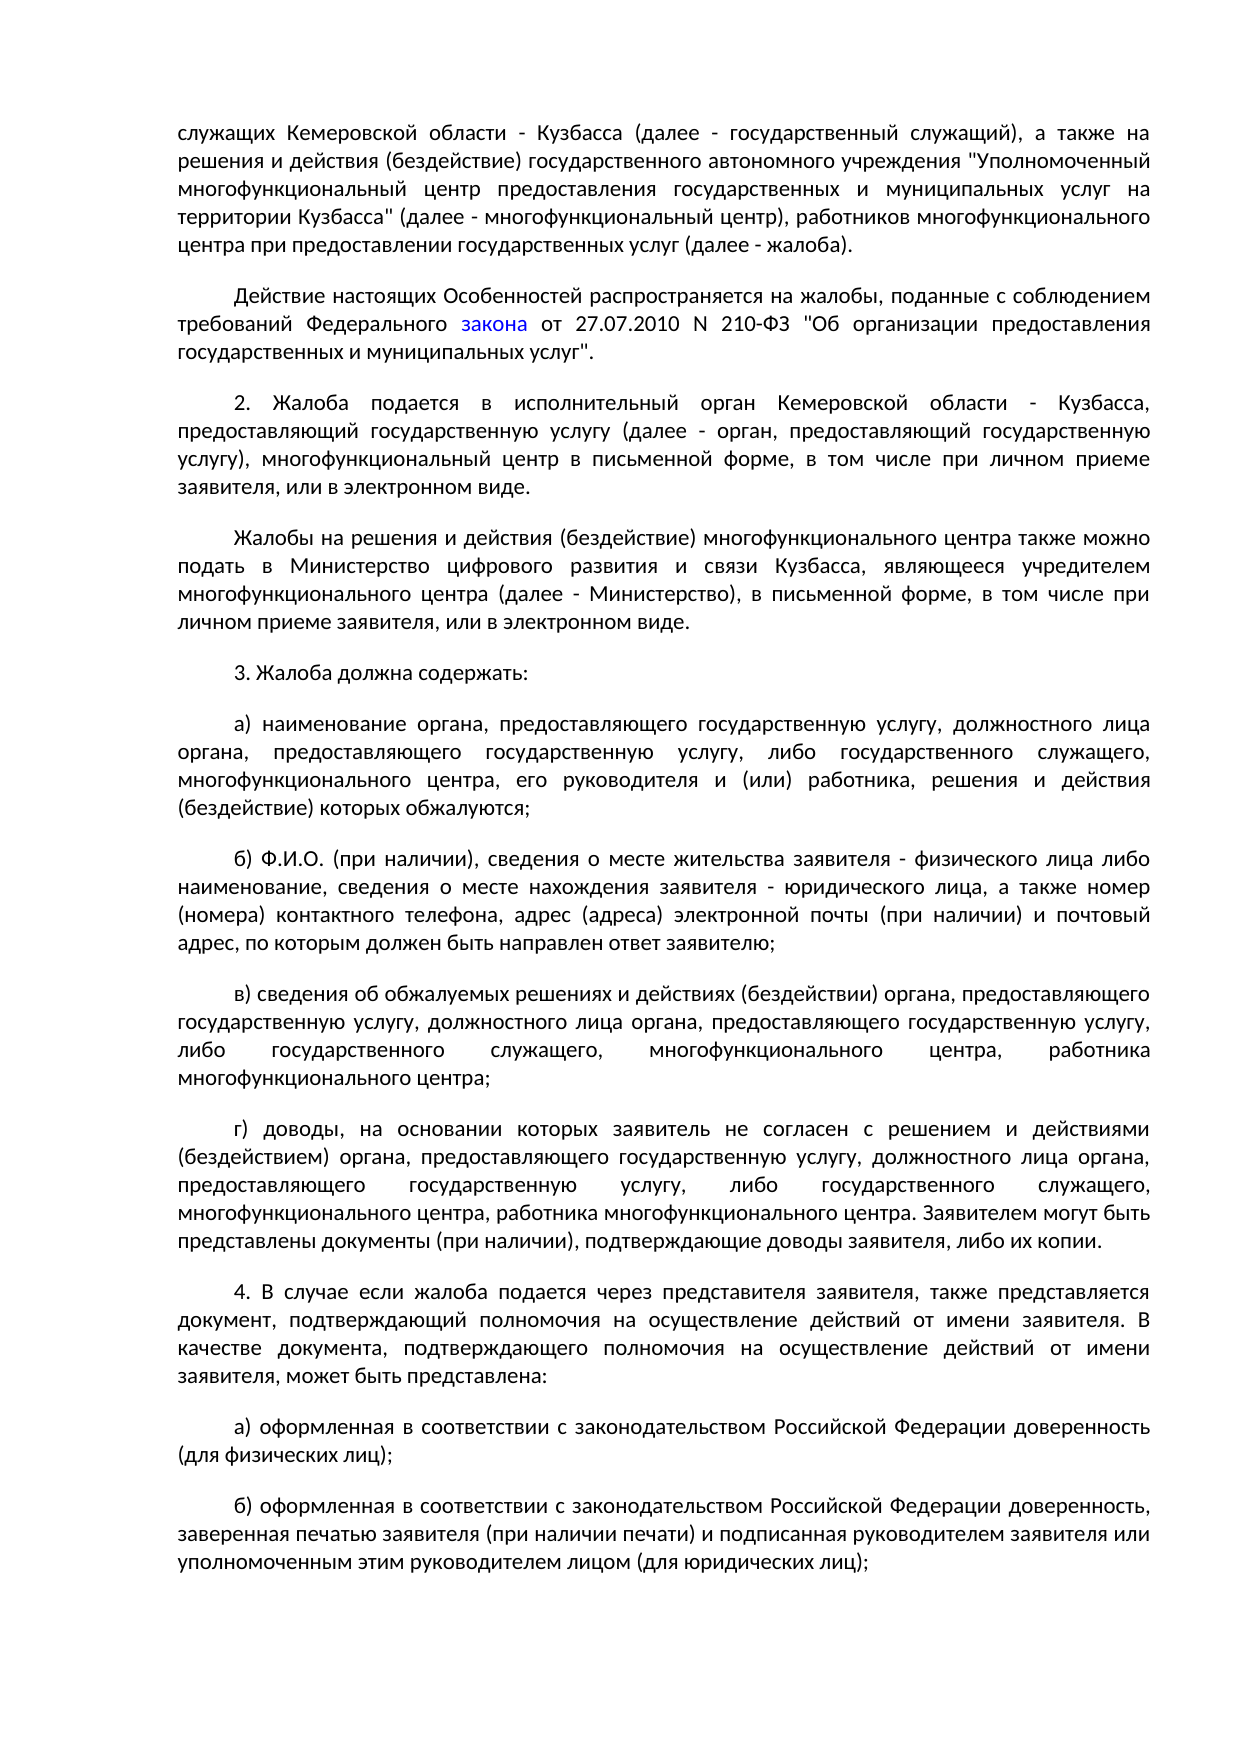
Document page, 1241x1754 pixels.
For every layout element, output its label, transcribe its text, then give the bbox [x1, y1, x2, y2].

text Действие настоящих Особенностей распространяется на жалобы, поданные с соблюдением требований Федерального закона от 27.07.2010 N 210-ФЗ "Об организации предоставления государственных и муниципальных услуг". [177, 281, 1152, 365]
text б) Ф.И.О. (при наличии), сведения о месте жительства заявителя - физического лица либо наименование, сведения о месте нахождения заявителя - юридического лица, а также номер (номера) контактного телефона, адрес (адреса) электронной почты (при наличии) и почтовый адрес, по которым должен быть направлен ответ заявителю; [177, 844, 1152, 956]
text 2. Жалоба подается в исполнительный орган Кемеровской области - Кузбасса, предоставляющий государственную услугу (далее - орган, предоставляющий государственную услугу), многофункциональный центр в письменной форме, в том числе при личном приеме заявителя, или в электронном виде. [177, 388, 1152, 500]
text а) наименование органа, предоставляющего государственную услугу, должностного лица органа, предоставляющего государственную услугу, либо государственного служащего, многофункционального центра, его руководителя и (или) работника, решения и действия (бездействие) которых обжалуются; [177, 709, 1152, 821]
text в) сведения об обжалуемых решениях и действиях (бездействии) органа, предоставляющего государственную услугу, должностного лица органа, предоставляющего государственную услугу, либо государственного служащего, многофункционального центра, работника многофункционального центра; [177, 979, 1152, 1091]
text б) оформленная в соответствии с законодательством Российской Федерации доверенность, заверенная печатью заявителя (при наличии печати) и подписанная руководителем заявителя или уполномоченным этим руководителем лицом (для юридических лиц); [177, 1491, 1152, 1575]
text г) доводы, на основании которых заявитель не согласен с решением и действиями (бездействием) органа, предоставляющего государственную услугу, должностного лица органа, предоставляющего государственную услугу, либо государственного служащего, многофункционального центра, работника многофункционального центра. Заявителем могут быть представлены документы (при наличии), подтверждающие доводы заявителя, либо их копии. [177, 1114, 1152, 1254]
text Жалобы на решения и действия (бездействие) многофункционального центра также можно подать в Министерство цифрового развития и связи Кузбасса, являющееся учредителем многофункционального центра (далее - Министерство), в письменной форме, в том числе при личном приеме заявителя, или в электронном виде. [177, 523, 1152, 635]
text 3. Жалоба должна содержать: [177, 658, 1152, 686]
text 4. В случае если жалоба подается через представителя заявителя, также представляется документ, подтверждающий полномочия на осуществление действий от имени заявителя. В качестве документа, подтверждающего полномочия на осуществление действий от имени заявителя, может быть представлена: [177, 1277, 1152, 1389]
text а) оформленная в соответствии с законодательством Российской Федерации доверенность (для физических лиц); [177, 1412, 1152, 1468]
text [177, 118, 1152, 258]
